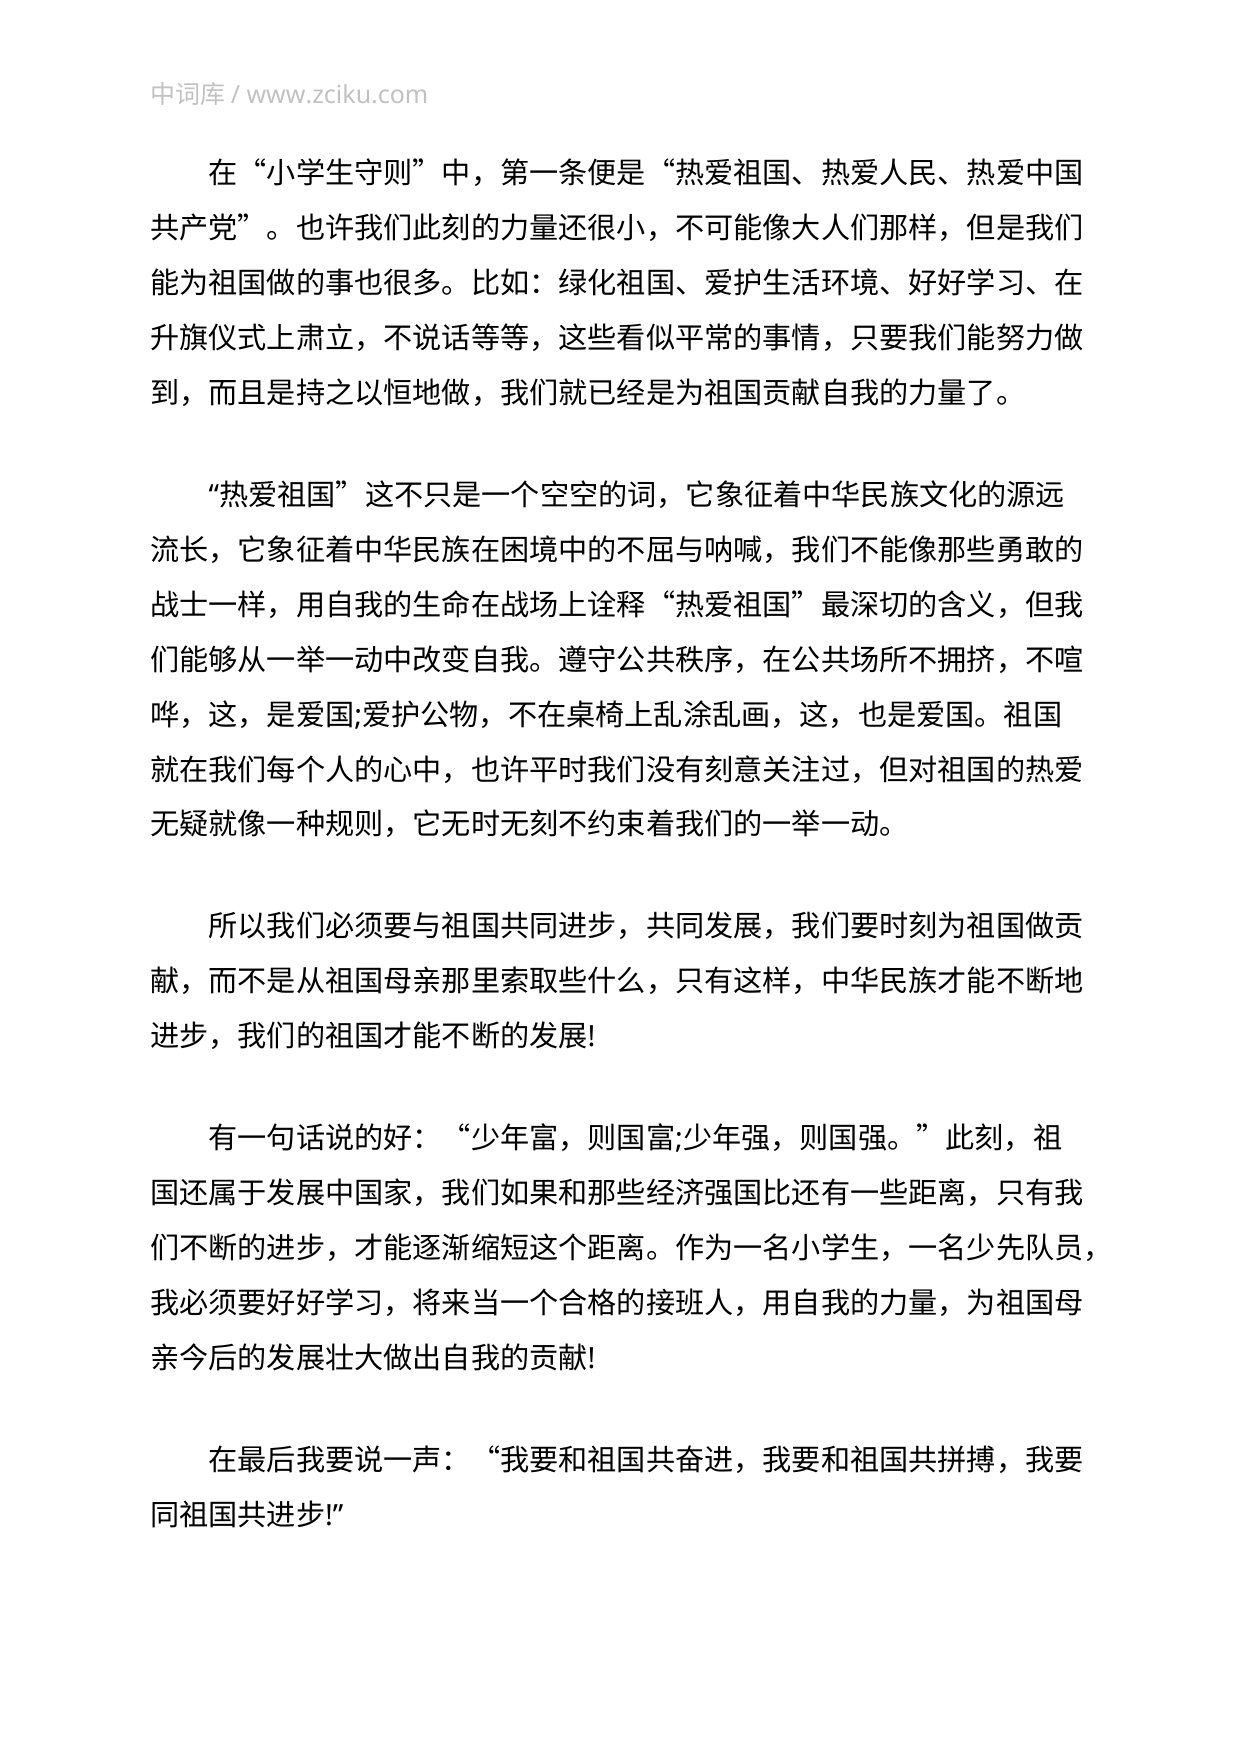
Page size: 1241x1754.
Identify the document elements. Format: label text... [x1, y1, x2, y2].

text “热爱祖国”这不只是一个空空的词，它象征着中华民族文化的源远流长，它象征着中华民族在困境中的不屈与呐喊，我们不能像那些勇敢的战士一样，用自我的生命在战场上诠释“热爱祖国”最深切的含义，但我们能够从一举一动中改变自我。遵守公共秩序，在公共场所不拥挤，不喧哗，这，是爱国;爱护公物，不在桌椅上乱涂乱画，这，也是爱国。祖国就在我们每个人的心中，也许平时我们没有刻意关注过，但对祖国的热爱无疑就像一种规则，它无时无刻不约束着我们的一举一动。 [150, 471, 1090, 843]
text 在“小学生守则”中，第一条便是“热爱祖国、热爱人民、热爱中国共产党”。也许我们此刻的力量还很小，不可能像大人们那样，但是我们能为祖国做的事也很多。比如：绿化祖国、爱护生活环境、好好学习、在升旗仪式上肃立，不说话等等，这些看似平常的事情，只要我们能努力做到，而且是持之以恒地做，我们就已经是为祖国贡献自我的力量了。 [150, 150, 1090, 412]
text 所以我们必须要与祖国共同进步，共同发展，我们要时刻为祖国做贡献，而不是从祖国母亲那里索取些什么，只有这样，中华民族才能不断地进步，我们的祖国才能不断的发展! [150, 903, 1090, 1055]
text 有一句话说的好：“少年富，则国富;少年强，则国强。”此刻，祖国还属于发展中国家，我们如果和那些经济强国比还有一些距离，只有我们不断的进步，才能逐渐缩短这个距离。作为一名小学生，一名少先队员，我必须要好好学习，将来当一个合格的接班人，用自我的力量，为祖国母亲今后的发展壮大做出自我的贡献! [150, 1114, 1090, 1377]
text 在最后我要说一声：“我要和祖国共奋进，我要和祖国共拼搏，我要同祖国共进步!” [150, 1436, 1090, 1533]
